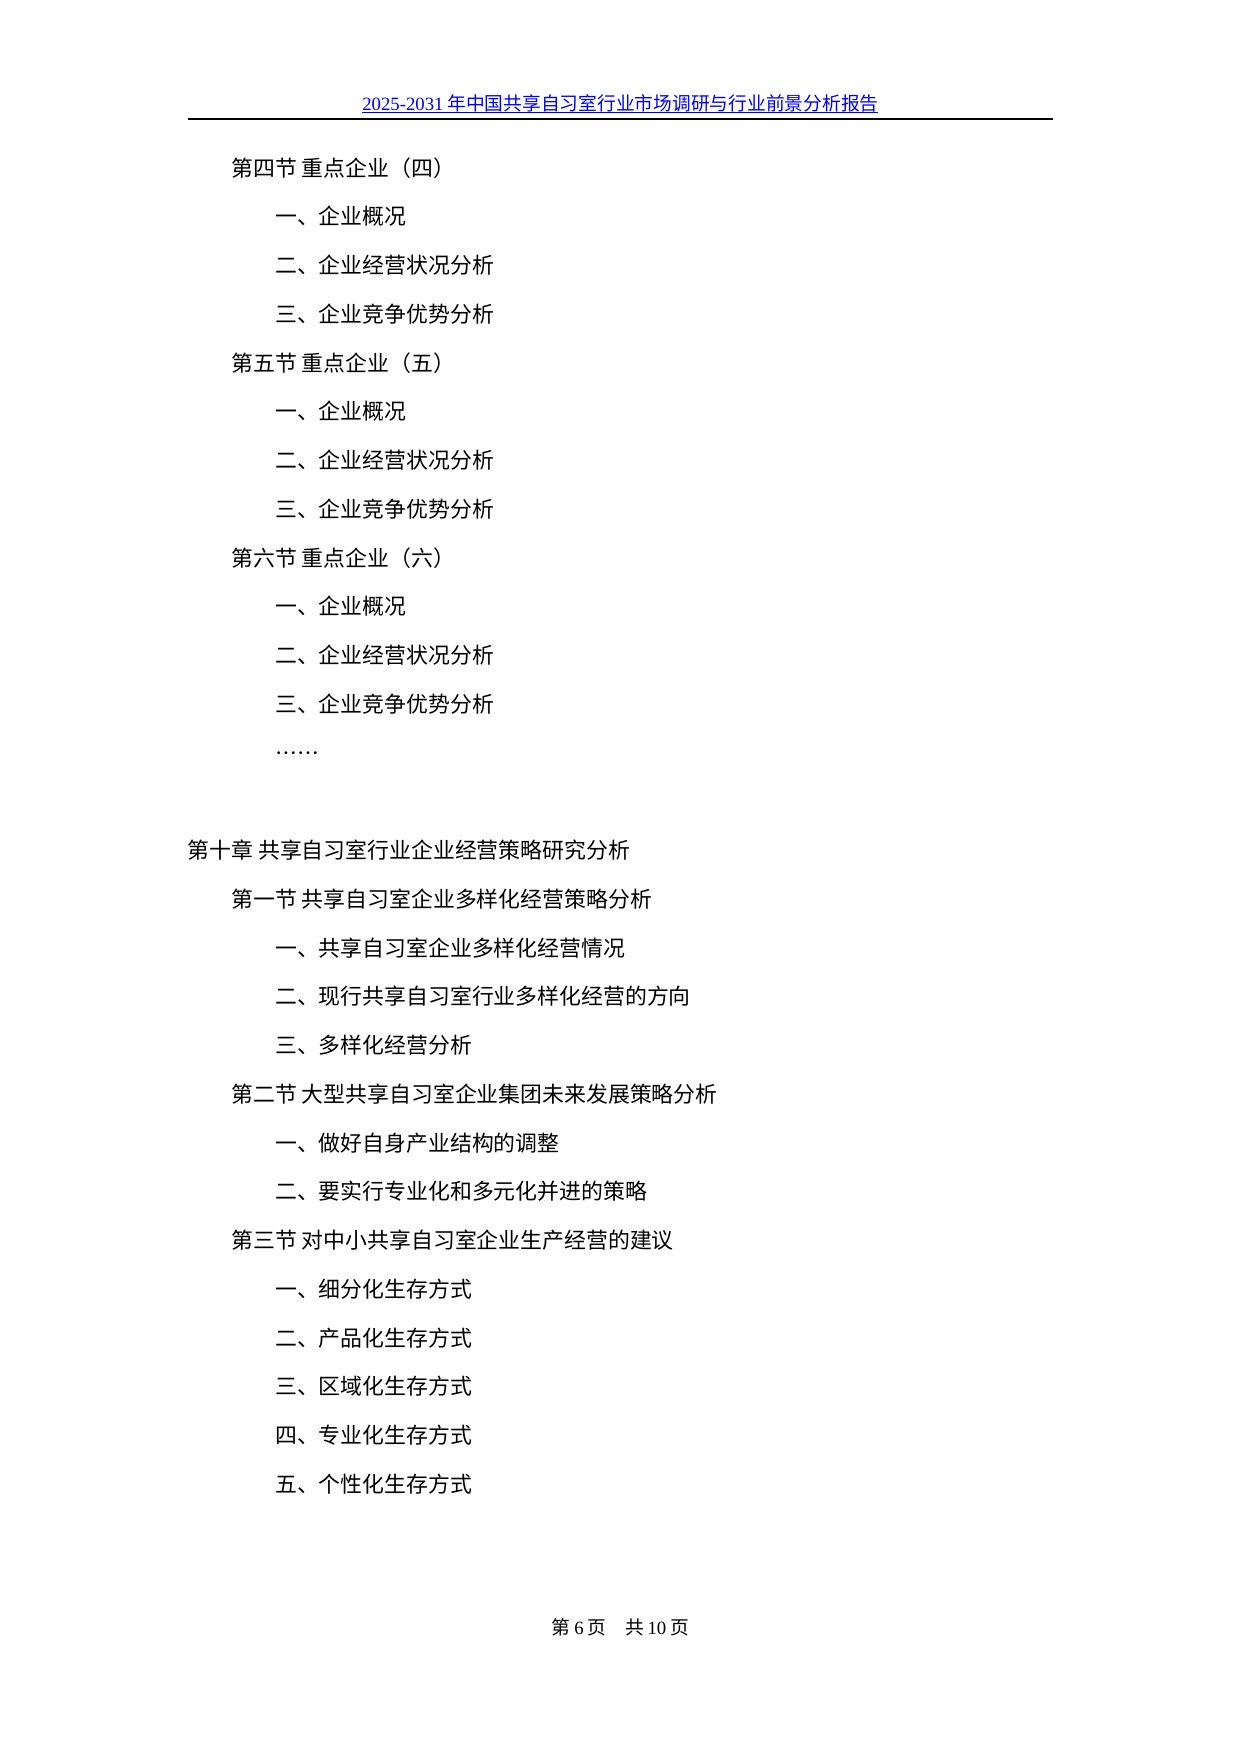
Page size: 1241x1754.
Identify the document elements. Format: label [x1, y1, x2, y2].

text [187, 150, 1053, 1499]
